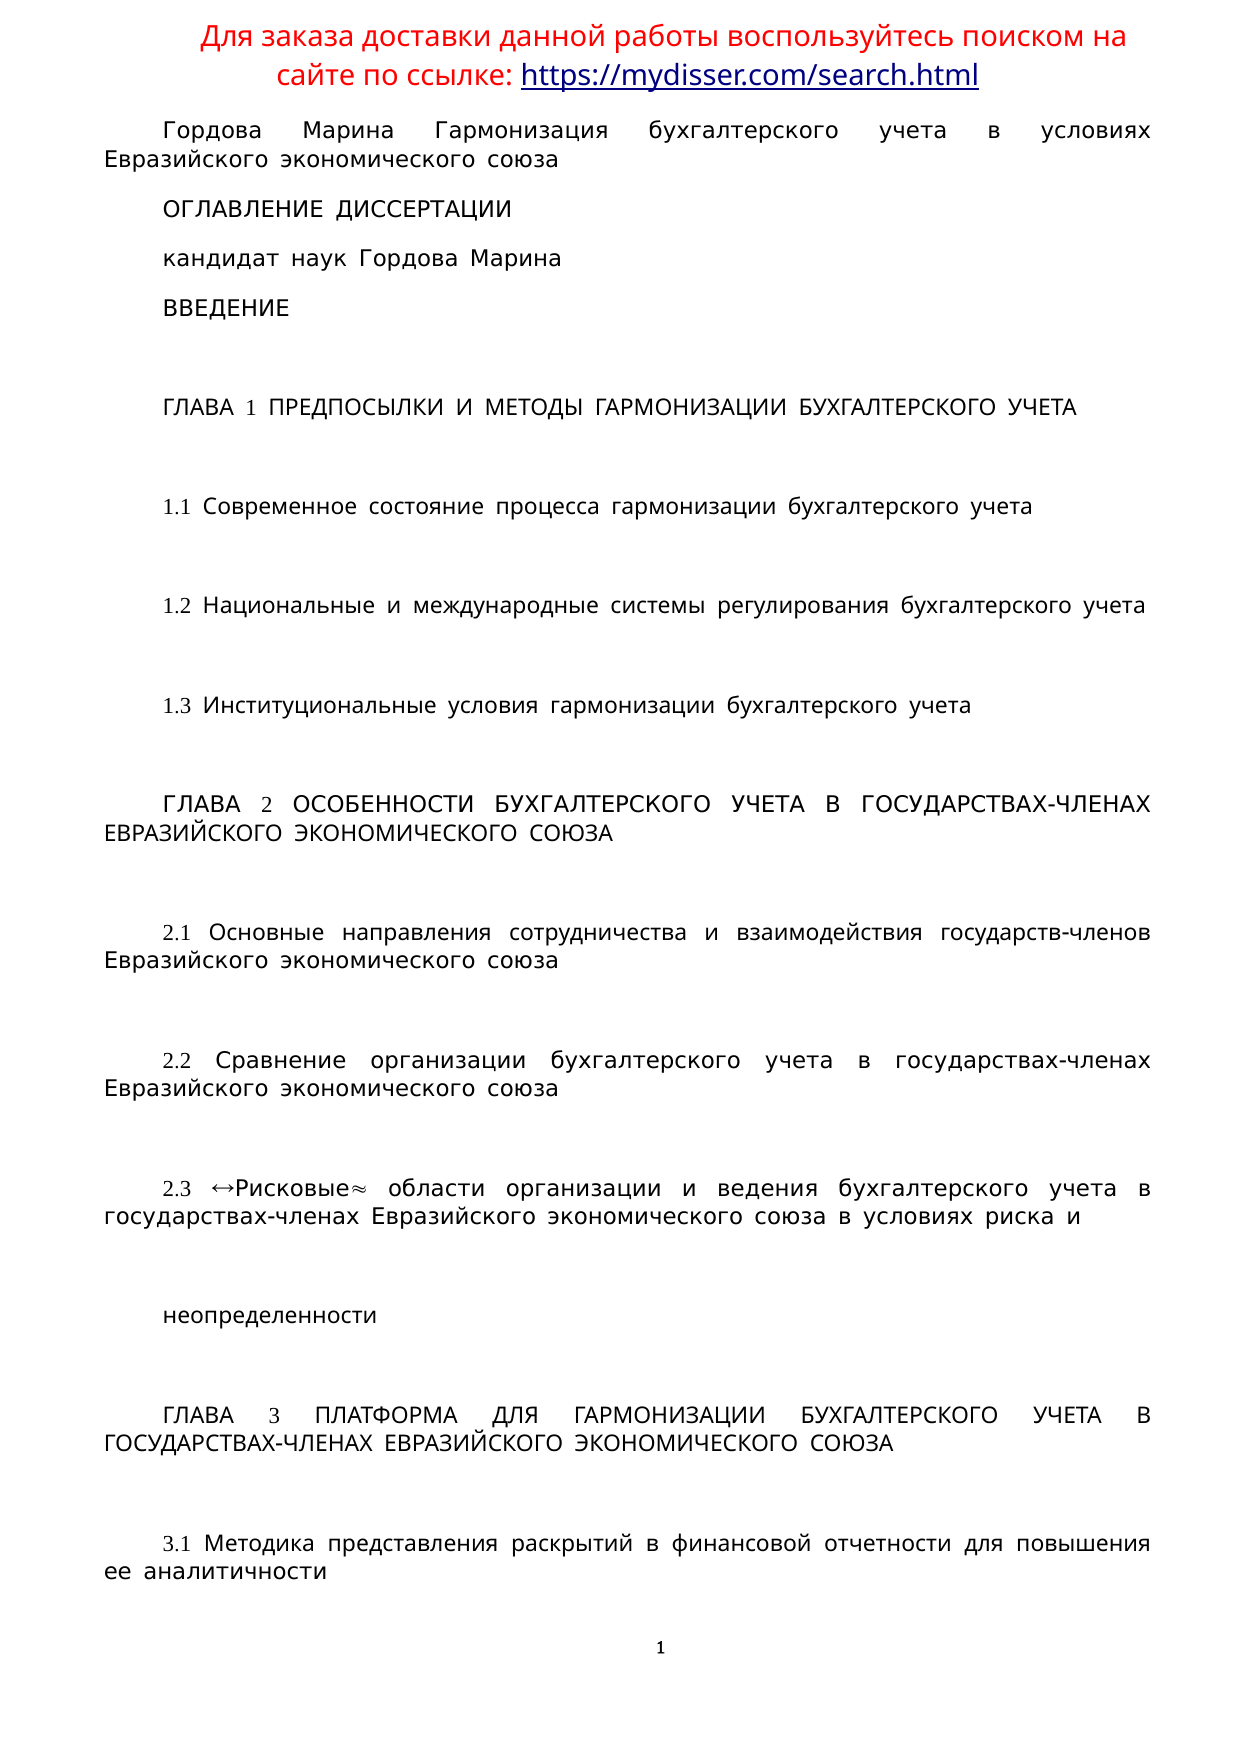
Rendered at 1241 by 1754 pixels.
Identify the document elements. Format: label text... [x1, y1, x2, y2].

text кандидат наук Гордова Марина [103, 243, 1152, 272]
text неопределенности [103, 1300, 1152, 1329]
text 2.1 Основные направления сотрудничества и взаимодействия государств-членов Евразийского экономического союза [103, 916, 1152, 974]
text 1.3 Институциональные условия гармонизации бухгалтерского учета [103, 689, 1152, 718]
text ОГЛАВЛЕНИЕ ДИССЕРТАЦИИ [103, 193, 1152, 222]
text 2.2 Сравнение организации бухгалтерского учета в государствах-членах Евразийского экономического союза [103, 1044, 1152, 1102]
text 1.1 Современное состояние процесса гармонизации бухгалтерского учета [103, 491, 1152, 519]
text 2.3 «Рисковые» области организации и ведения бухгалтерского учета в государствах-членах Евразийского экономического союза в условиях риска и [103, 1172, 1152, 1229]
text ВВЕДЕНИЕ [103, 292, 1152, 321]
text ГЛАВА 1 ПРЕДПОСЫЛКИ И МЕТОДЫ ГАРМОНИЗАЦИИ БУХГАЛТЕРСКОГО УЧЕТА [103, 392, 1152, 420]
text Гордова Марина Гармонизация бухгалтерского учета в условиях Евразийского экономического союза [103, 115, 1152, 172]
text ГЛАВА 2 ОСОБЕННОСТИ БУХГАЛТЕРСКОГО УЧЕТА В ГОСУДАРСТВАХ-ЧЛЕНАХ ЕВРАЗИЙСКОГО ЭКОНОМИЧЕСКОГО СОЮЗА [103, 788, 1152, 846]
text 1.2 Национальные и международные системы регулирования бухгалтерского учета [103, 590, 1152, 619]
text ГЛАВА 3 ПЛАТФОРМА ДЛЯ ГАРМОНИЗАЦИИ БУХГАЛТЕРСКОГО УЧЕТА В ГОСУДАРСТВАХ-ЧЛЕНАХ ЕВРАЗИЙСКОГО ЭКОНОМИЧЕСКОГО СОЮЗА [103, 1399, 1152, 1457]
text 3.1 Методика представления раскрытий в финансовой отчетности для повышения ее аналитичности [103, 1527, 1152, 1584]
